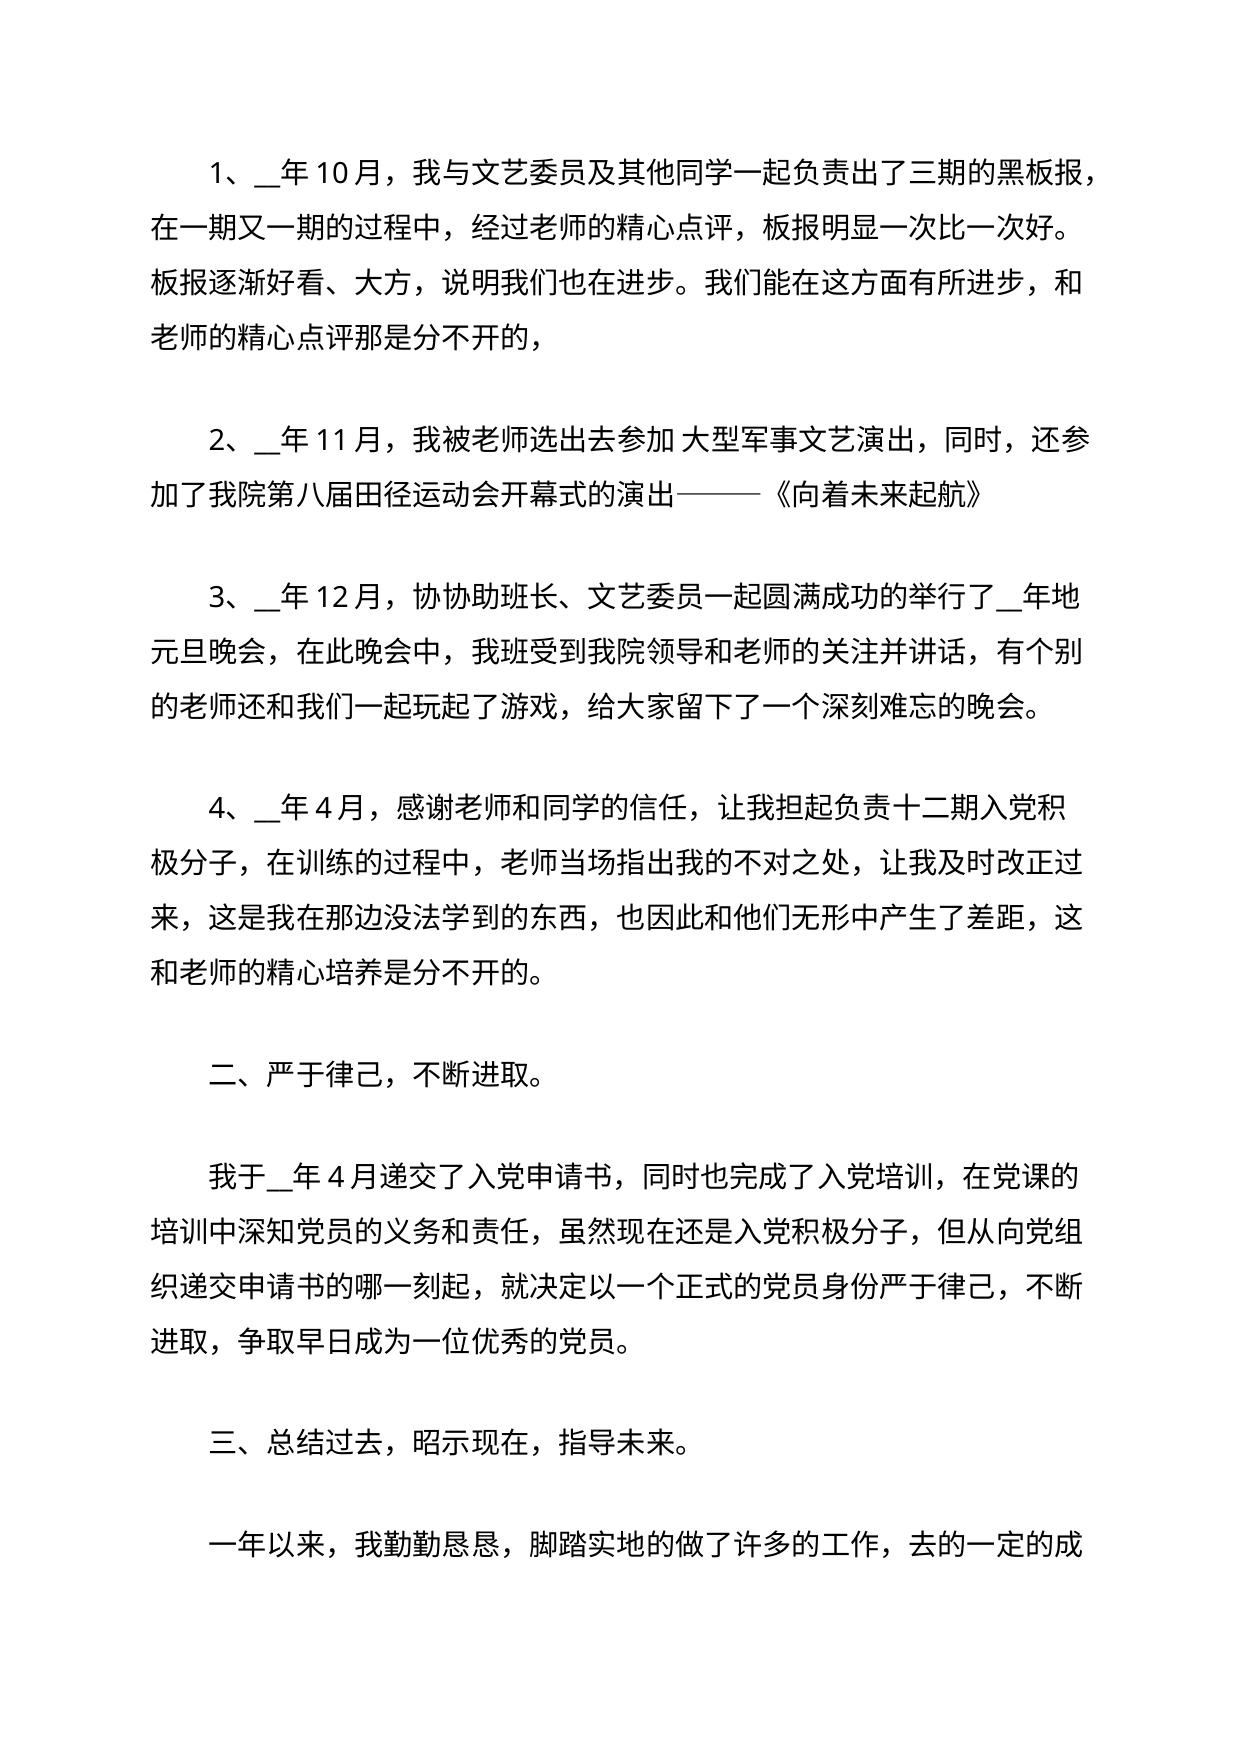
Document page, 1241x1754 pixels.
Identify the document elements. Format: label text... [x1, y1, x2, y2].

text 三、总结过去，昭示现在，指导未来。 [150, 1420, 1090, 1462]
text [150, 1522, 1090, 1564]
text 3、__年12月，协协助班长、文艺委员一起圆满成功的举行了__年地元旦晚会，在此晚会中，我班受到我院领导和老师的关注并讲话，有个别的老师还和我们一起玩起了游戏，给大家留下了一个深刻难忘的晚会。 [150, 573, 1090, 726]
text 二、严于律己，不断进取。 [150, 1052, 1090, 1094]
text 4、__年4月，感谢老师和同学的信任，让我担起负责十二期入党积极分子，在训练的过程中，老师当场指出我的不对之处，让我及时改正过来，这是我在那边没法学到的东西，也因此和他们无形中产生了差距，这和老师的精心培养是分不开的。 [150, 785, 1090, 992]
text 1、__年10月，我与文艺委员及其他同学一起负责出了三期的黑板报，在一期又一期的过程中，经过老师的精心点评，板报明显一次比一次好。板报逐渐好看、大方，说明我们也在进步。我们能在这方面有所进步，和老师的精心点评那是分不开的， [150, 150, 1090, 357]
text 2、__年11月，我被老师选出去参加 大型军事文艺演出，同时，还参加了我院第八届田径运动会开幕式的演出———《向着未来起航》 [150, 417, 1090, 514]
text 我于__年4月递交了入党申请书，同时也完成了入党培训，在党课的培训中深知党员的义务和责任，虽然现在还是入党积极分子，但从向党组织递交申请书的哪一刻起，就决定以一个正式的党员身份严于律己，不断进取，争取早日成为一位优秀的党员。 [150, 1153, 1090, 1360]
